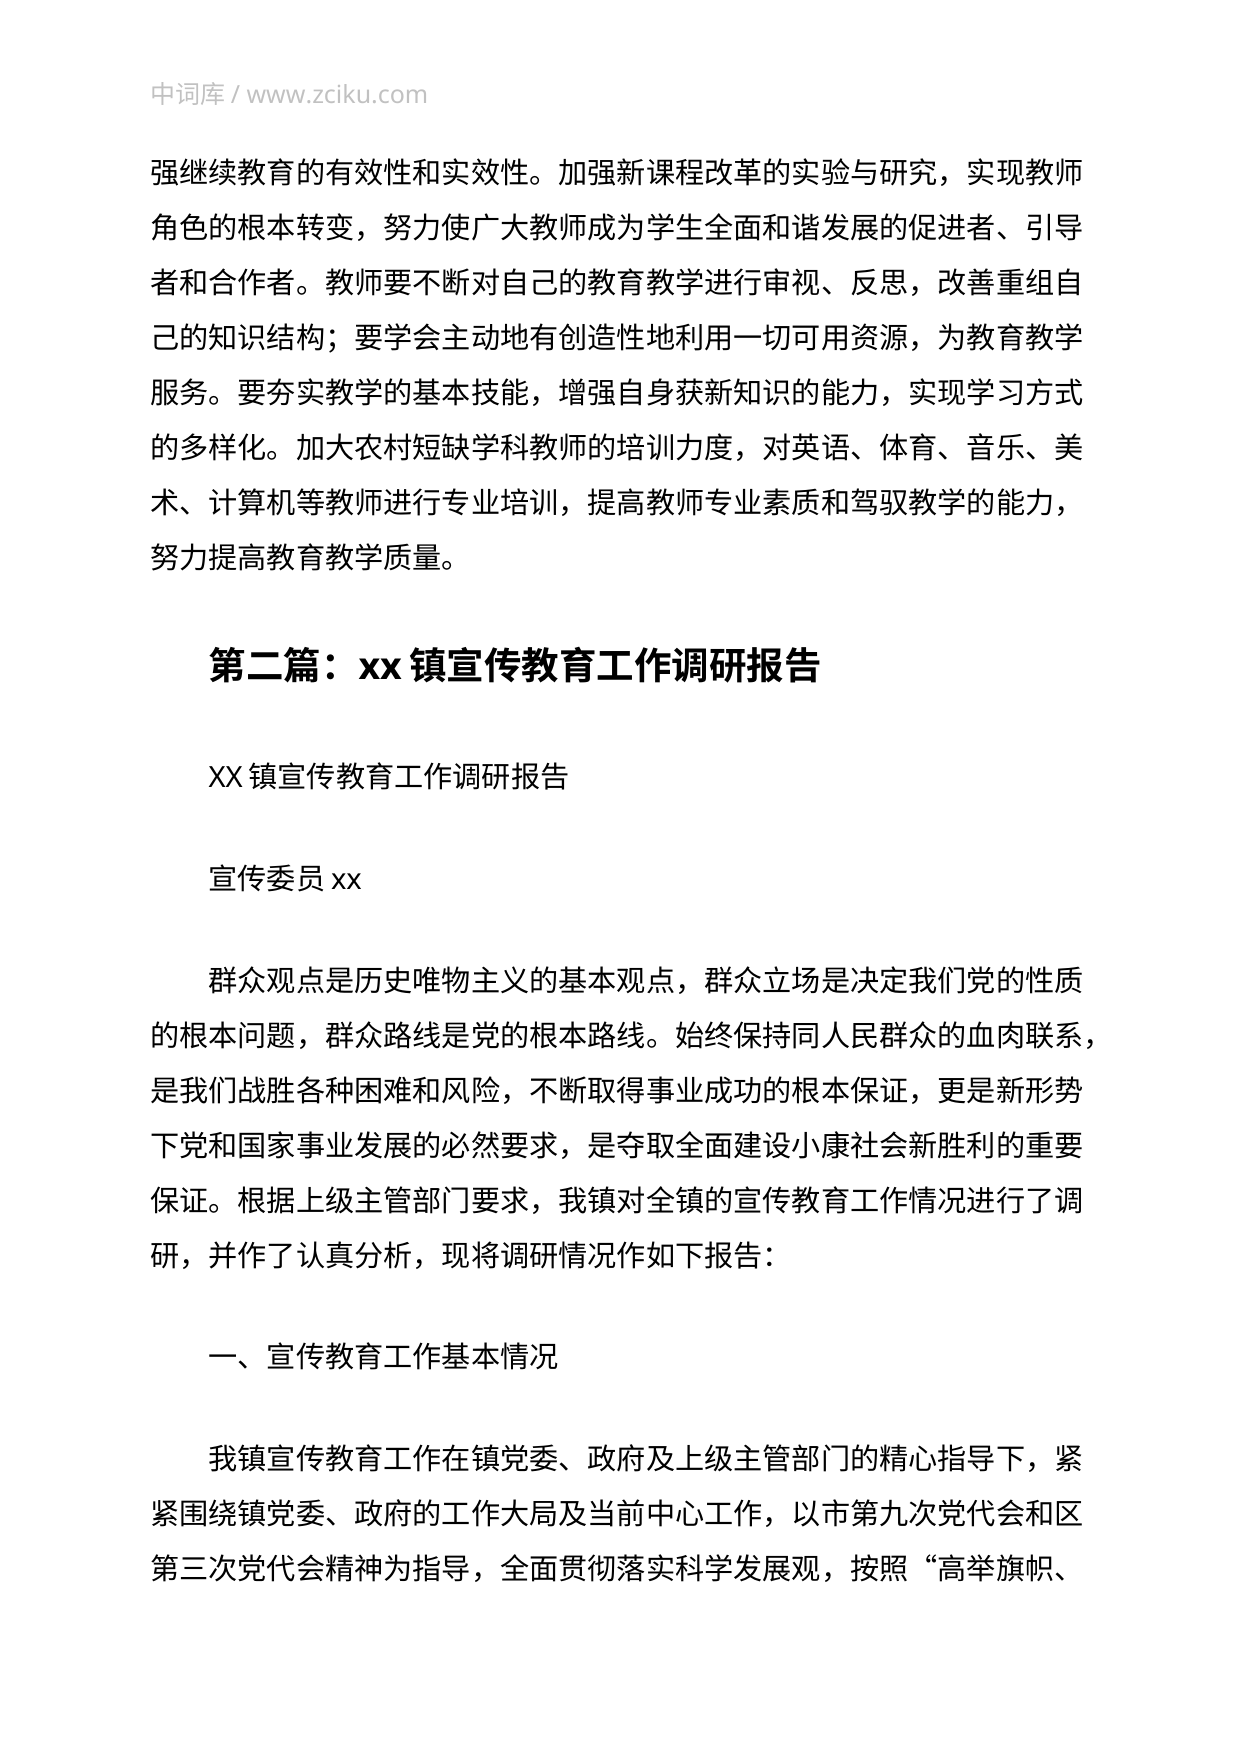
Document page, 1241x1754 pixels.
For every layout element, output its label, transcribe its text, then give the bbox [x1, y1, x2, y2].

text 群众观点是历史唯物主义的基本观点，群众立场是决定我们党的性质的根本问题，群众路线是党的根本路线。始终保持同人民群众的血肉联系，是我们战胜各种困难和风险，不断取得事业成功的根本保证，更是新形势下党和国家事业发展的必然要求，是夺取全面建设小康社会新胜利的重要保证。根据上级主管部门要求，我镇对全镇的宣传教育工作情况进行了调研，并作了认真分析，现将调研情况作如下报告： [150, 958, 1090, 1274]
text 一、宣传教育工作基本情况 [150, 1334, 1090, 1376]
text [150, 1436, 1090, 1588]
text XX镇宣传教育工作调研报告 [150, 754, 1090, 796]
text 宣传委员xx [150, 856, 1090, 898]
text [150, 150, 1090, 577]
text 第二篇：xx镇宣传教育工作调研报告 [150, 636, 1090, 691]
